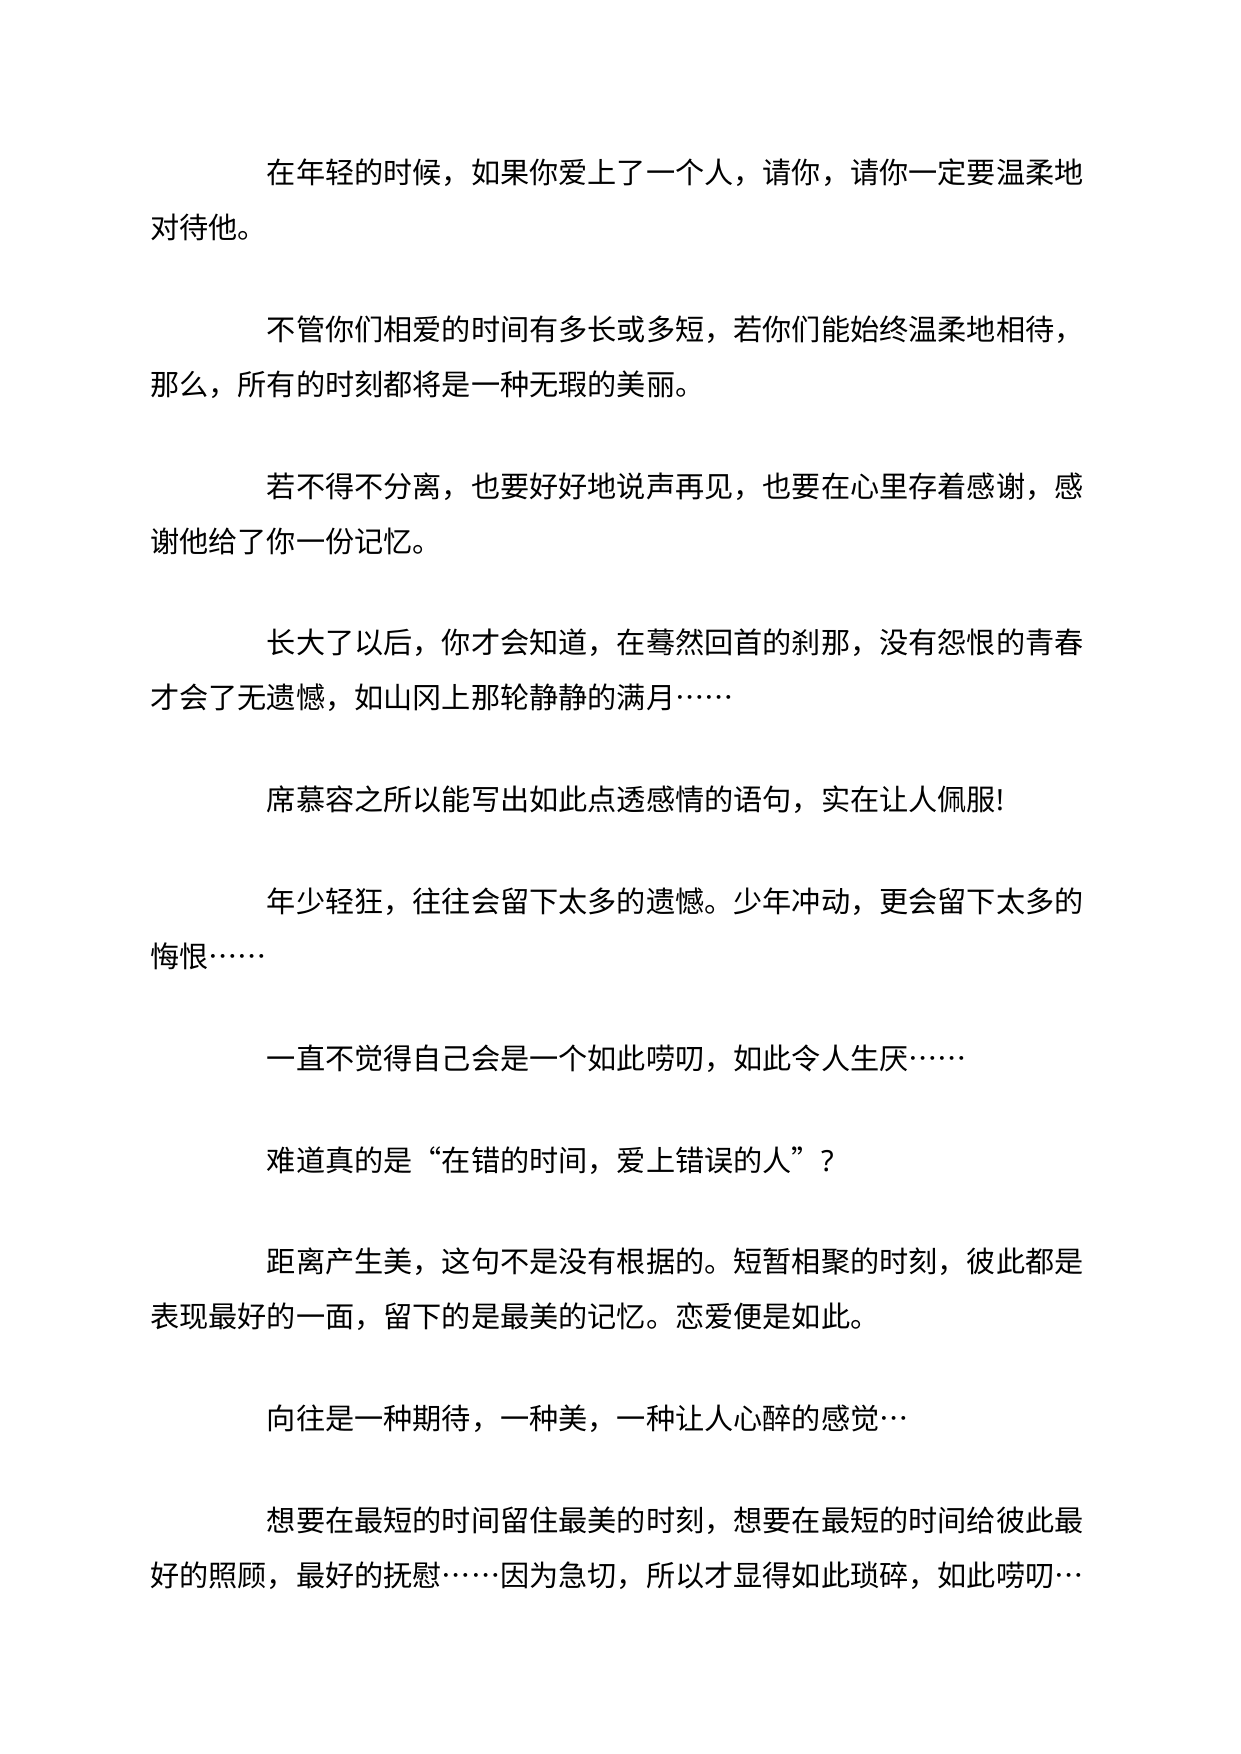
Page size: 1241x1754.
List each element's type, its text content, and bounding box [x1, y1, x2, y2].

text 席慕容之所以能写出如此点透感情的语句，实在让人佩服! [150, 777, 1090, 819]
text 难道真的是“在错的时间，爱上错误的人”? [150, 1137, 1090, 1179]
text 在年轻的时候，如果你爱上了一个人，请你，请你一定要温柔地对待他。 [150, 150, 1090, 247]
text 长大了以后，你才会知道，在蓦然回首的刹那，没有怨恨的青春才会了无遗憾，如山冈上那轮静静的满月…… [150, 620, 1090, 717]
text 若不得不分离，也要好好地说声再见，也要在心里存着感谢，感谢他给了你一份记忆。 [150, 463, 1090, 561]
text 距离产生美，这句不是没有根据的。短暂相聚的时刻，彼此都是表现最好的一面，留下的是最美的记忆。恋爱便是如此。 [150, 1239, 1090, 1336]
text 不管你们相爱的时间有多长或多短，若你们能始终温柔地相待，那么，所有的时刻都将是一种无瑕的美丽。 [150, 307, 1090, 404]
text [150, 1497, 1090, 1595]
text 一直不觉得自己会是一个如此唠叨，如此令人生厌…… [150, 1035, 1090, 1078]
text 年少轻狂，往往会留下太多的遗憾。少年冲动，更会留下太多的悔恨…… [150, 879, 1090, 976]
text 向往是一种期待，一种美，一种让人心醉的感觉… [150, 1396, 1090, 1438]
